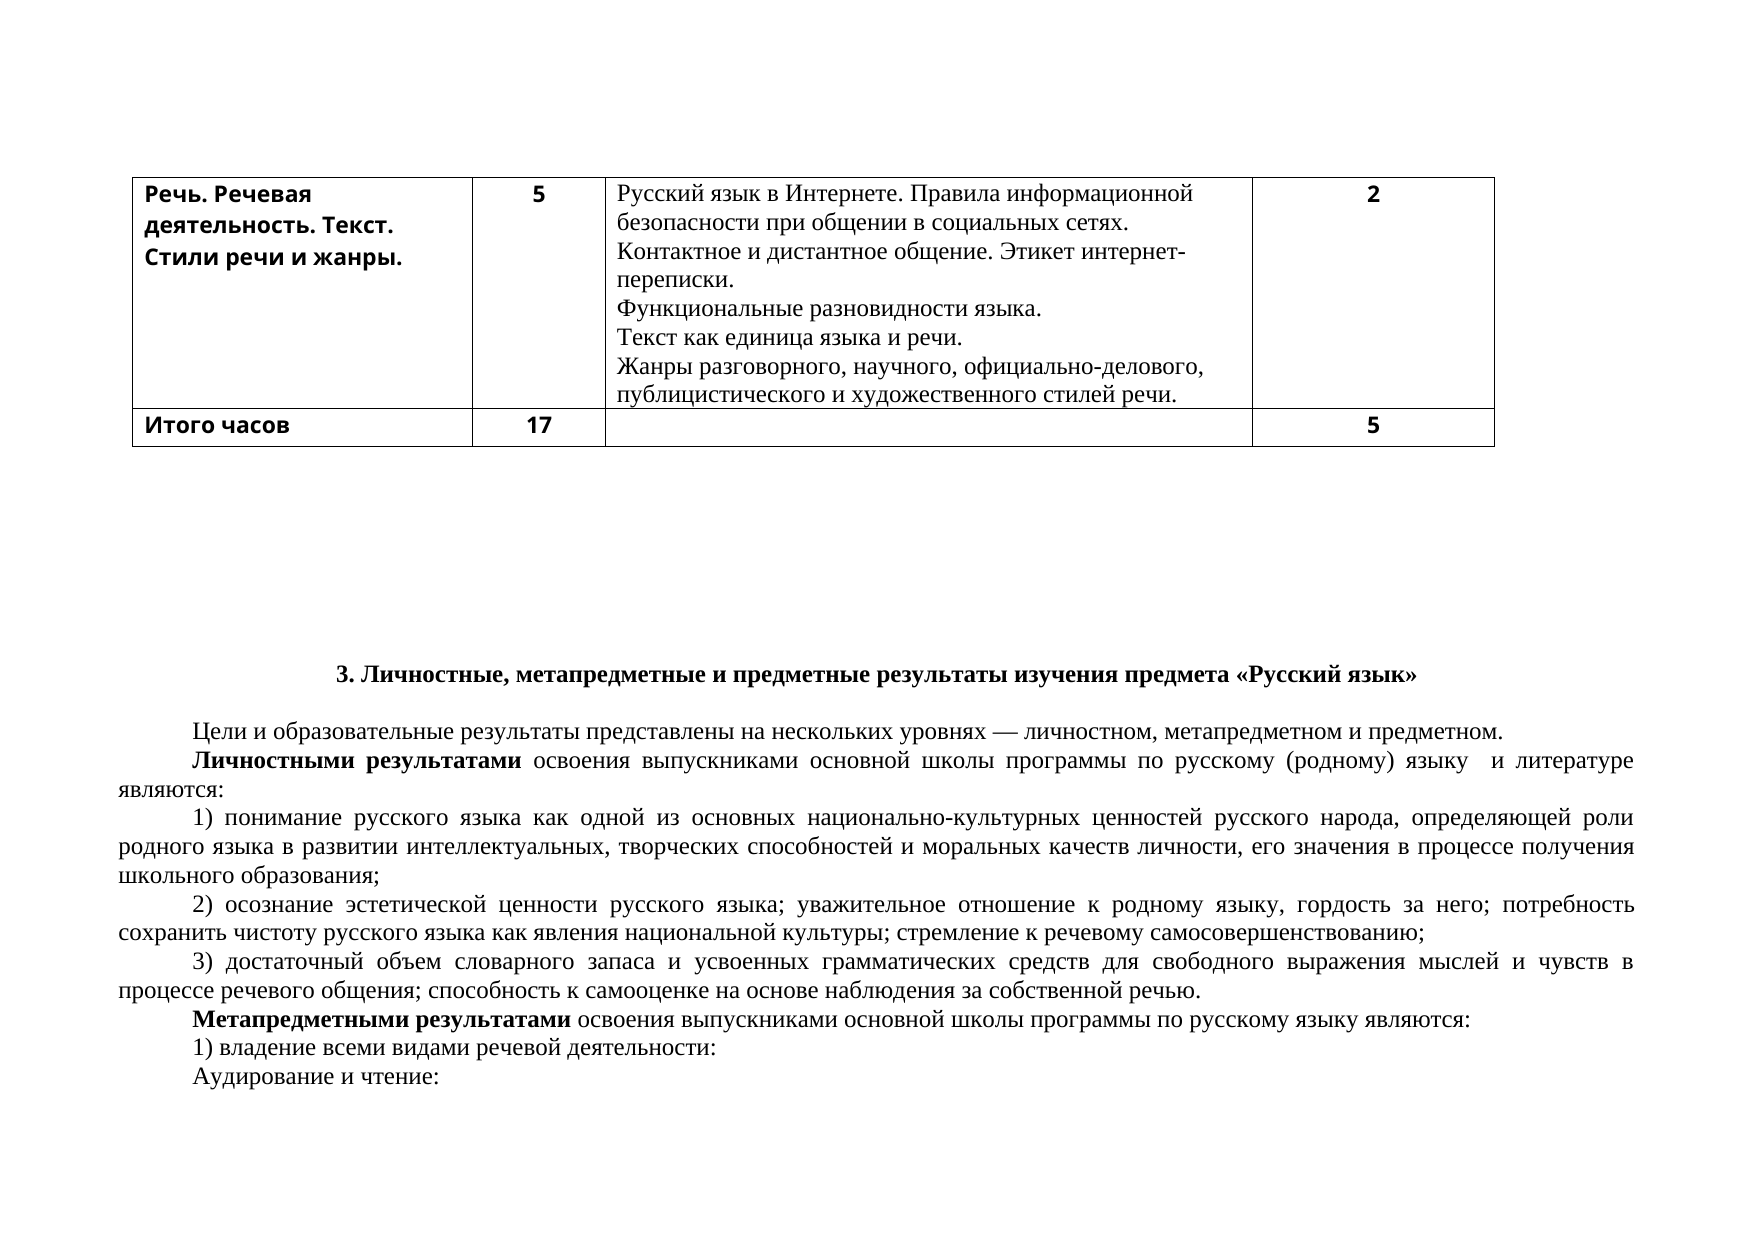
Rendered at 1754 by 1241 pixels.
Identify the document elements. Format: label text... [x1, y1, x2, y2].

table_cell Речь. Речевая деятельность. Текст. Стили речи и жанры. [133, 178, 472, 408]
text Личностными результатами освоения выпускниками основной школы программы по русскому (родному) языку и литературе являются: [118, 745, 1636, 802]
text 2) осознание эстетической ценности русского языка; уважительное отношение к родному языку, гордость за него; потребность сохранить чистоту русского языка как явления национальной культуры; стремление к речевому самосовершенствованию; [118, 889, 1636, 946]
text Цели и образовательные результаты представлены на нескольких уровнях — личностном, метапредметном и предметном. [118, 716, 1636, 745]
table_cell [606, 409, 1252, 446]
table_cell 5 [1253, 409, 1494, 446]
text Аудирование и чтение: [118, 1061, 1636, 1090]
text 1) понимание русского языка как одной из основных национально-культурных ценностей русского народа, определяющей роли родного языка в развитии интеллектуальных, творческих способностей и моральных качеств личности, его значения в процессе получения школьного образования; [118, 802, 1636, 889]
table_cell 5 [473, 178, 605, 408]
text 1) владение всеми видами речевой деятельности: [118, 1032, 1636, 1061]
text 3) достаточный объем словарного запаса и усвоенных грамматических средств для свободного выражения мыслей и чувств в процессе речевого общения; способность к самооценке на основе наблюдения за собственной речью. [118, 946, 1636, 1004]
table_cell 2 [1253, 178, 1494, 408]
table_cell Итого часов [133, 409, 472, 446]
table_cell 17 [473, 409, 605, 446]
text Метапредметными результатами освоения выпускниками основной школы программы по русскому языку являются: [118, 1004, 1636, 1032]
table_cell Русский язык в Интернете. Правила информационной безопасности при общении в социальных сетях. Контактное и дистантное общение. Этикет интернет-переписки. Функциональные разновидности языка. Текст как единица языка и речи. Жанры разговорного, научного, официально-делового, публицистического и художественного стилей речи. [606, 178, 1252, 408]
text 3. Личностные, метапредметные и предметные результаты изучения предмета «Русский язык» [118, 659, 1636, 687]
